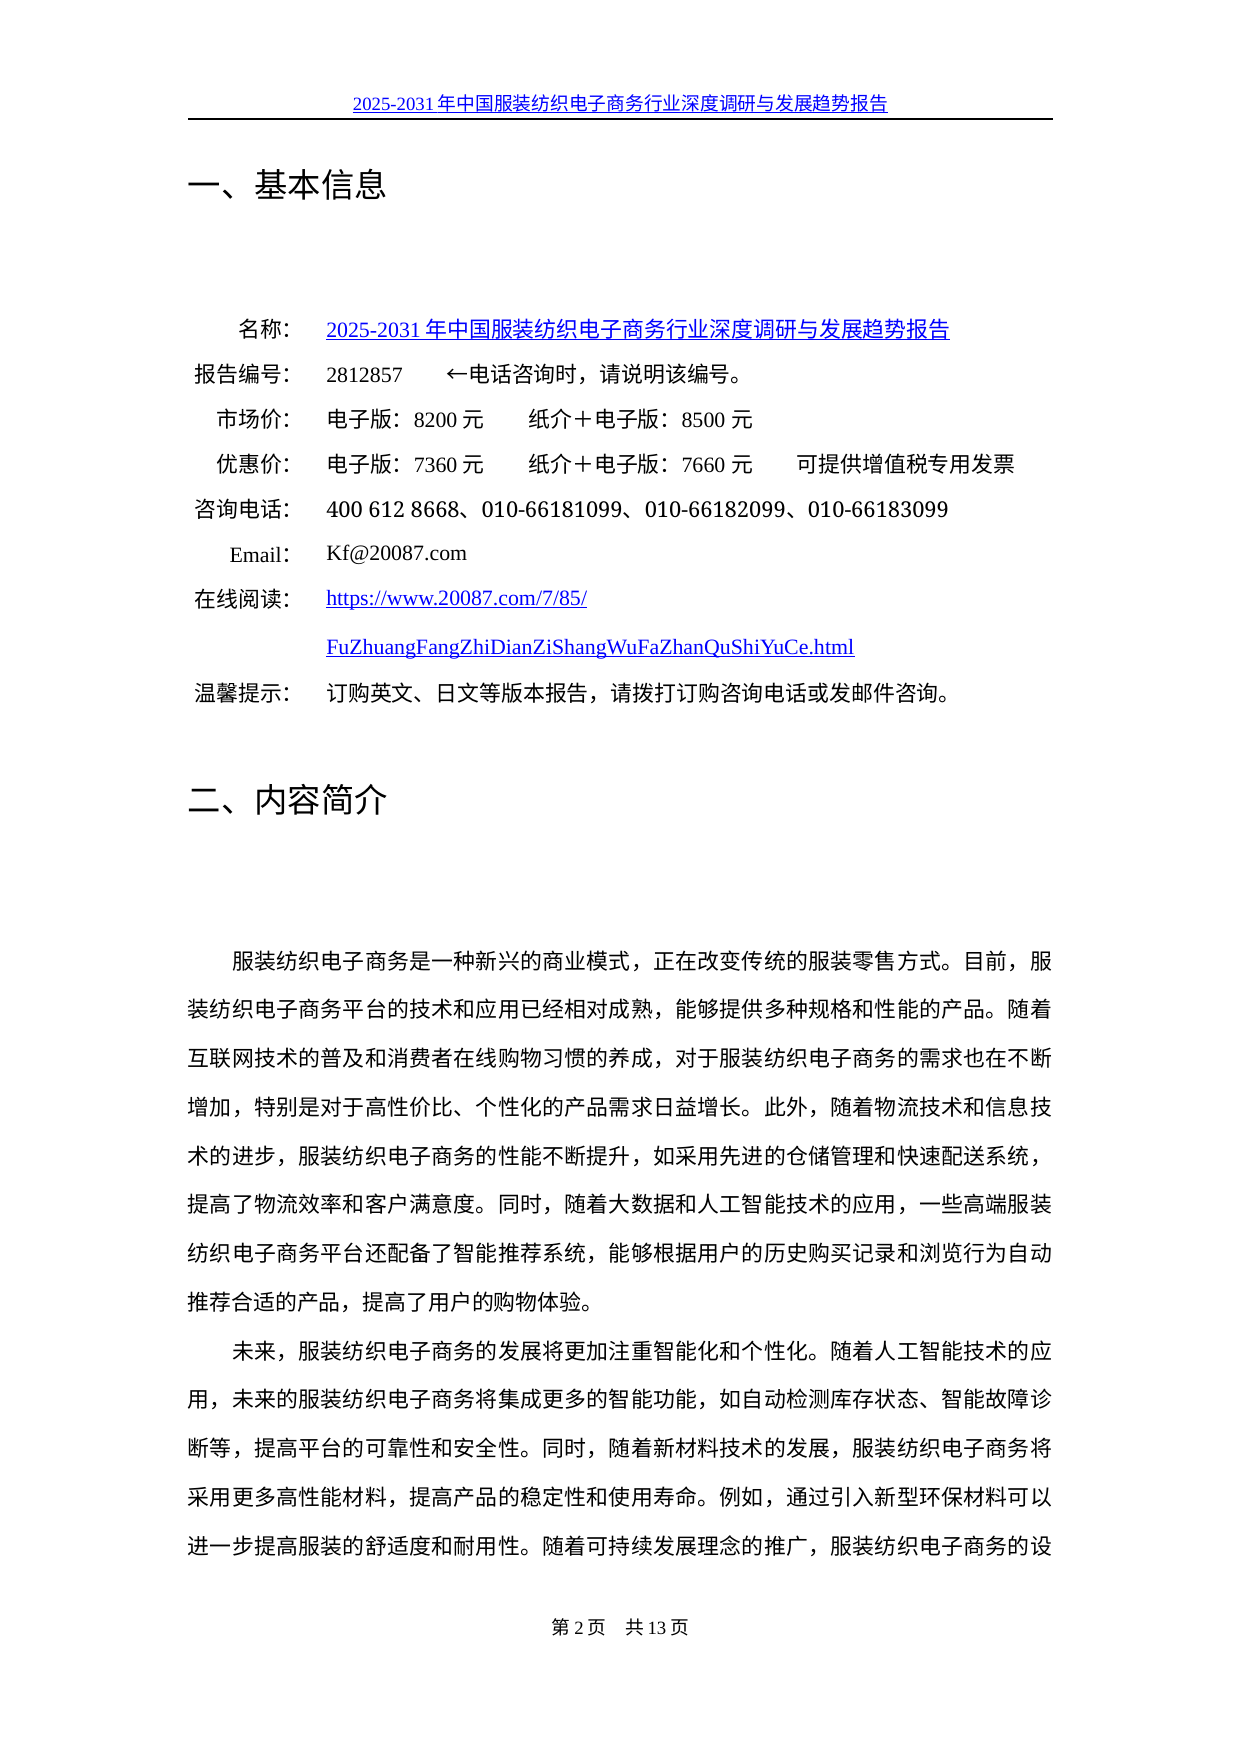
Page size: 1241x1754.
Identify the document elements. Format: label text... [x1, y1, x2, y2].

table_cell 在线阅读： [167, 582, 315, 675]
table_cell Kf@20087.com [315, 537, 1073, 582]
table_cell 订购英文、日文等版本报告，请拨打订购咨询电话或发邮件咨询。 [315, 675, 1073, 720]
table_cell Email： [167, 537, 315, 582]
table_cell 电子版：7360 元 纸介＋电子版：7660 元 可提供增值税专用发票 [315, 447, 1073, 492]
table_cell 报告编号： [167, 357, 315, 402]
table_header 2025-2031年中国服装纺织电子商务行业深度调研与发展趋势报告 [315, 312, 1073, 357]
table_cell 400 612 8668、010-66181099、010-66182099、010-66183099 [315, 492, 1073, 537]
table_cell 温馨提示： [167, 675, 315, 720]
table_header 名称： [167, 312, 315, 357]
table_cell 咨询电话： [167, 492, 315, 537]
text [187, 943, 1053, 1561]
title 一、基本信息 [187, 150, 1053, 215]
table_cell 2812857 ←电话咨询时，请说明该编号。 [315, 357, 1073, 402]
table_cell 电子版：8200 元 纸介＋电子版：8500 元 [315, 402, 1073, 447]
table_cell [315, 582, 1073, 675]
table_cell 优惠价： [167, 447, 315, 492]
title 二、内容简介 [187, 766, 1053, 831]
table_cell 市场价： [167, 402, 315, 447]
